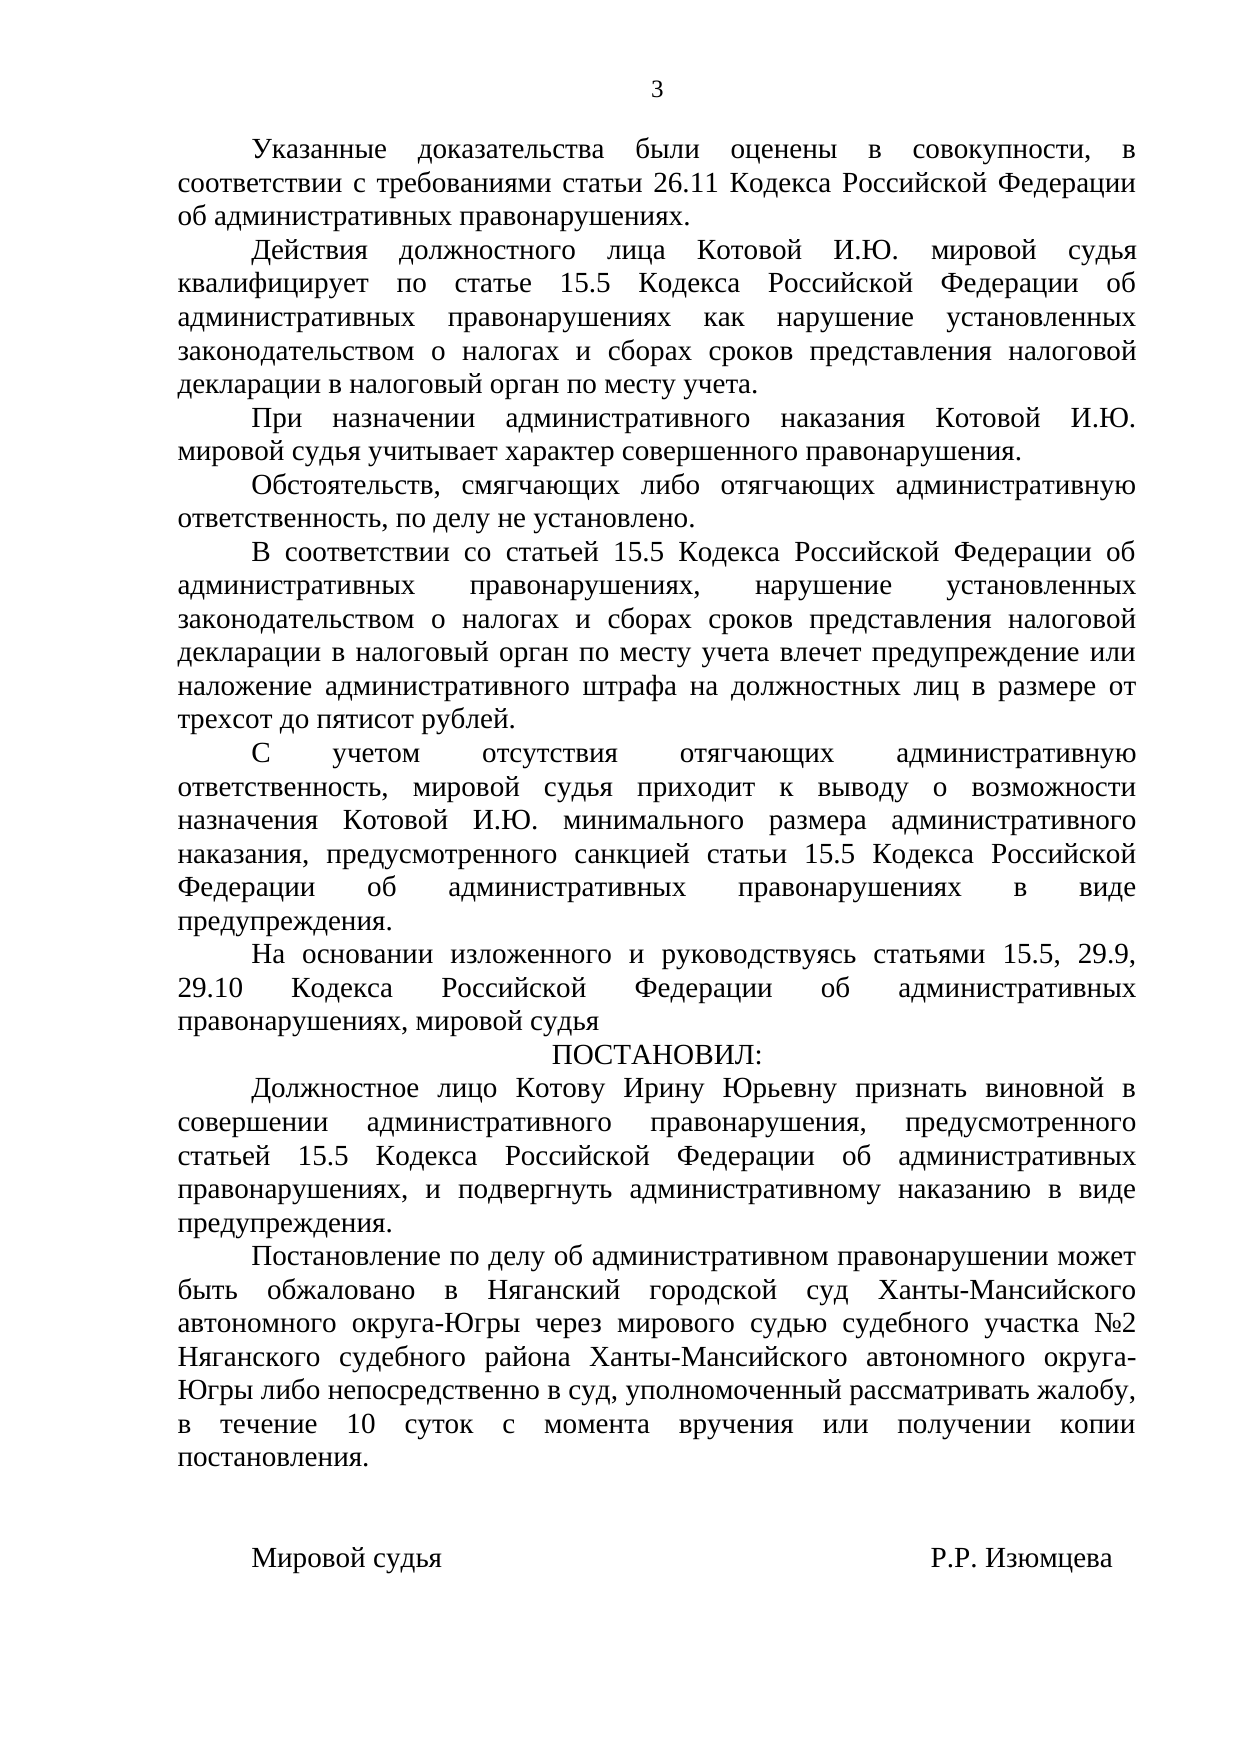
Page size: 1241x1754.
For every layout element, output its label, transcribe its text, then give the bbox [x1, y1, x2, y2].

text Мировой судья Р.Р. Изюмцева [177, 1540, 1137, 1574]
text Должностное лицо Котову Ирину Юрьевну признать виновной в совершении административного правонарушения, предусмотренного статьей 15.5 Кодекса Российской Федерации об административных правонарушениях, и подвергнуть административному наказанию в виде предупреждения. [177, 1071, 1137, 1238]
text На основании изложенного и руководствуясь статьями 15.5, 29.9, 29.10 Кодекса Российской Федерации об административных правонарушениях, мировой судья [177, 936, 1137, 1037]
text При назначении административного наказания Котовой И.Ю. мировой судья учитывает характер совершенного правонарушения. [177, 400, 1137, 467]
text Обстоятельств, смягчающих либо отягчающих административную ответственность, по делу не установлено. [177, 467, 1137, 534]
text Действия должностного лица Котовой И.Ю. мировой судья квалифицирует по статье 15.5 Кодекса Российской Федерации об административных правонарушениях как нарушение установленных законодательством о налогах и сборах сроков представления налоговой декларации в налоговый орган по месту учета. [177, 232, 1137, 400]
text Указанные доказательства были оценены в совокупности, в соответствии с требованиями статьи 26.11 Кодекса Российской Федерации об административных правонарушениях. [177, 131, 1137, 232]
text ПОСТАНОВИЛ: [177, 1037, 1137, 1071]
text Постановление по делу об административном правонарушении может быть обжаловано в Няганский городской суд Ханты-Мансийского автономного округа-Югры через мирового судью судебного участка №2 Няганского судебного района Ханты-Мансийского автономного округа-Югры либо непосредственно в суд, уполномоченный рассматривать жалобу, в течение 10 суток с момента вручения или получении копии постановления. [177, 1238, 1137, 1473]
text С учетом отсутствия отягчающих административную ответственность, мировой судья приходит к выводу о возможности назначения Котовой И.Ю. минимального размера административного наказания, предусмотренного санкцией статьи 15.5 Кодекса Российской Федерации об административных правонарушениях в виде предупреждения. [177, 735, 1137, 936]
text В соответствии со статьей 15.5 Кодекса Российской Федерации об административных правонарушениях, нарушение установленных законодательством о налогах и сборах сроков представления налоговой декларации в налоговый орган по месту учета влечет предупреждение или наложение административного штрафа на должностных лиц в размере от трехсот до пятисот рублей. [177, 534, 1137, 735]
